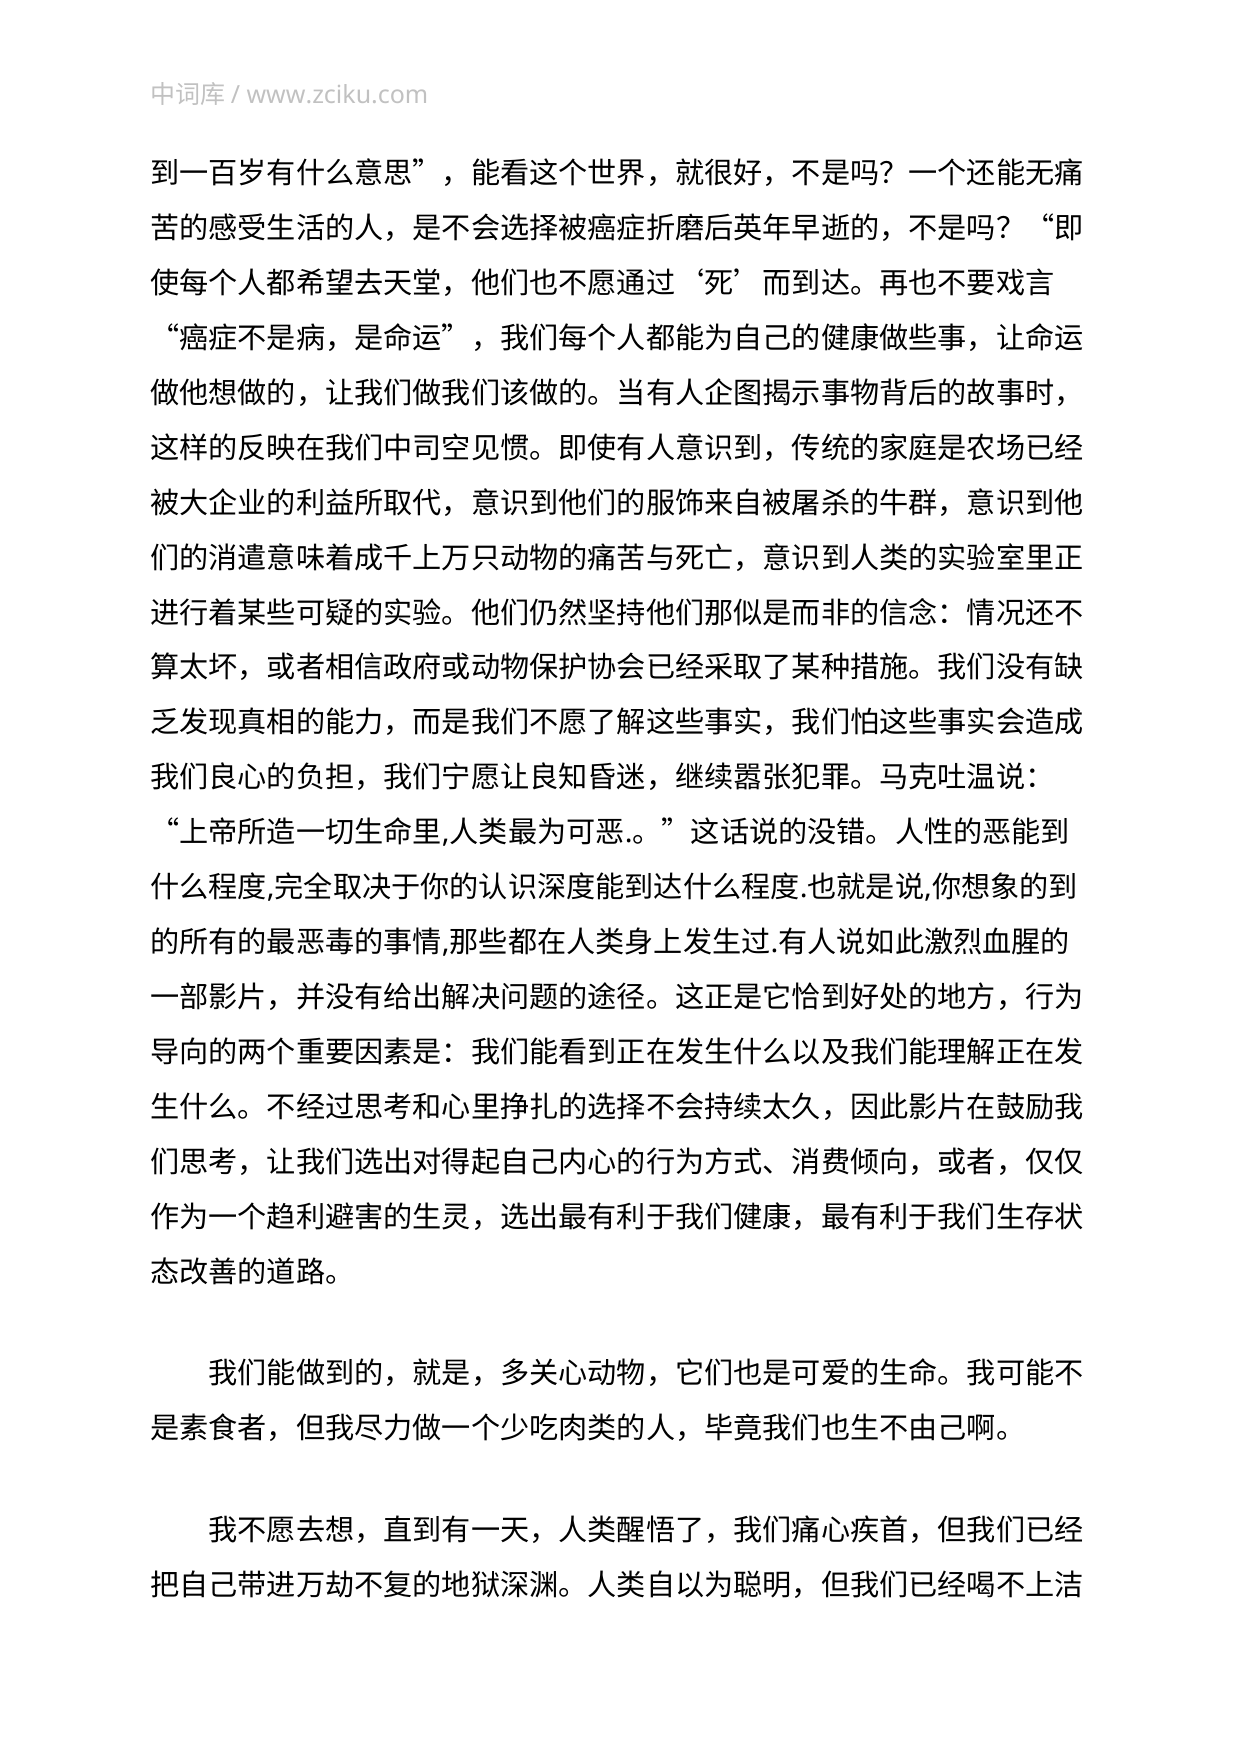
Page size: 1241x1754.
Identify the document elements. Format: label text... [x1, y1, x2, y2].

text 我们能做到的，就是，多关心动物，它们也是可爱的生命。我可能不是素食者，但我尽力做一个少吃肉类的人，毕竟我们也生不由己啊。 [150, 1350, 1090, 1447]
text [150, 1507, 1090, 1604]
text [150, 150, 1090, 1291]
